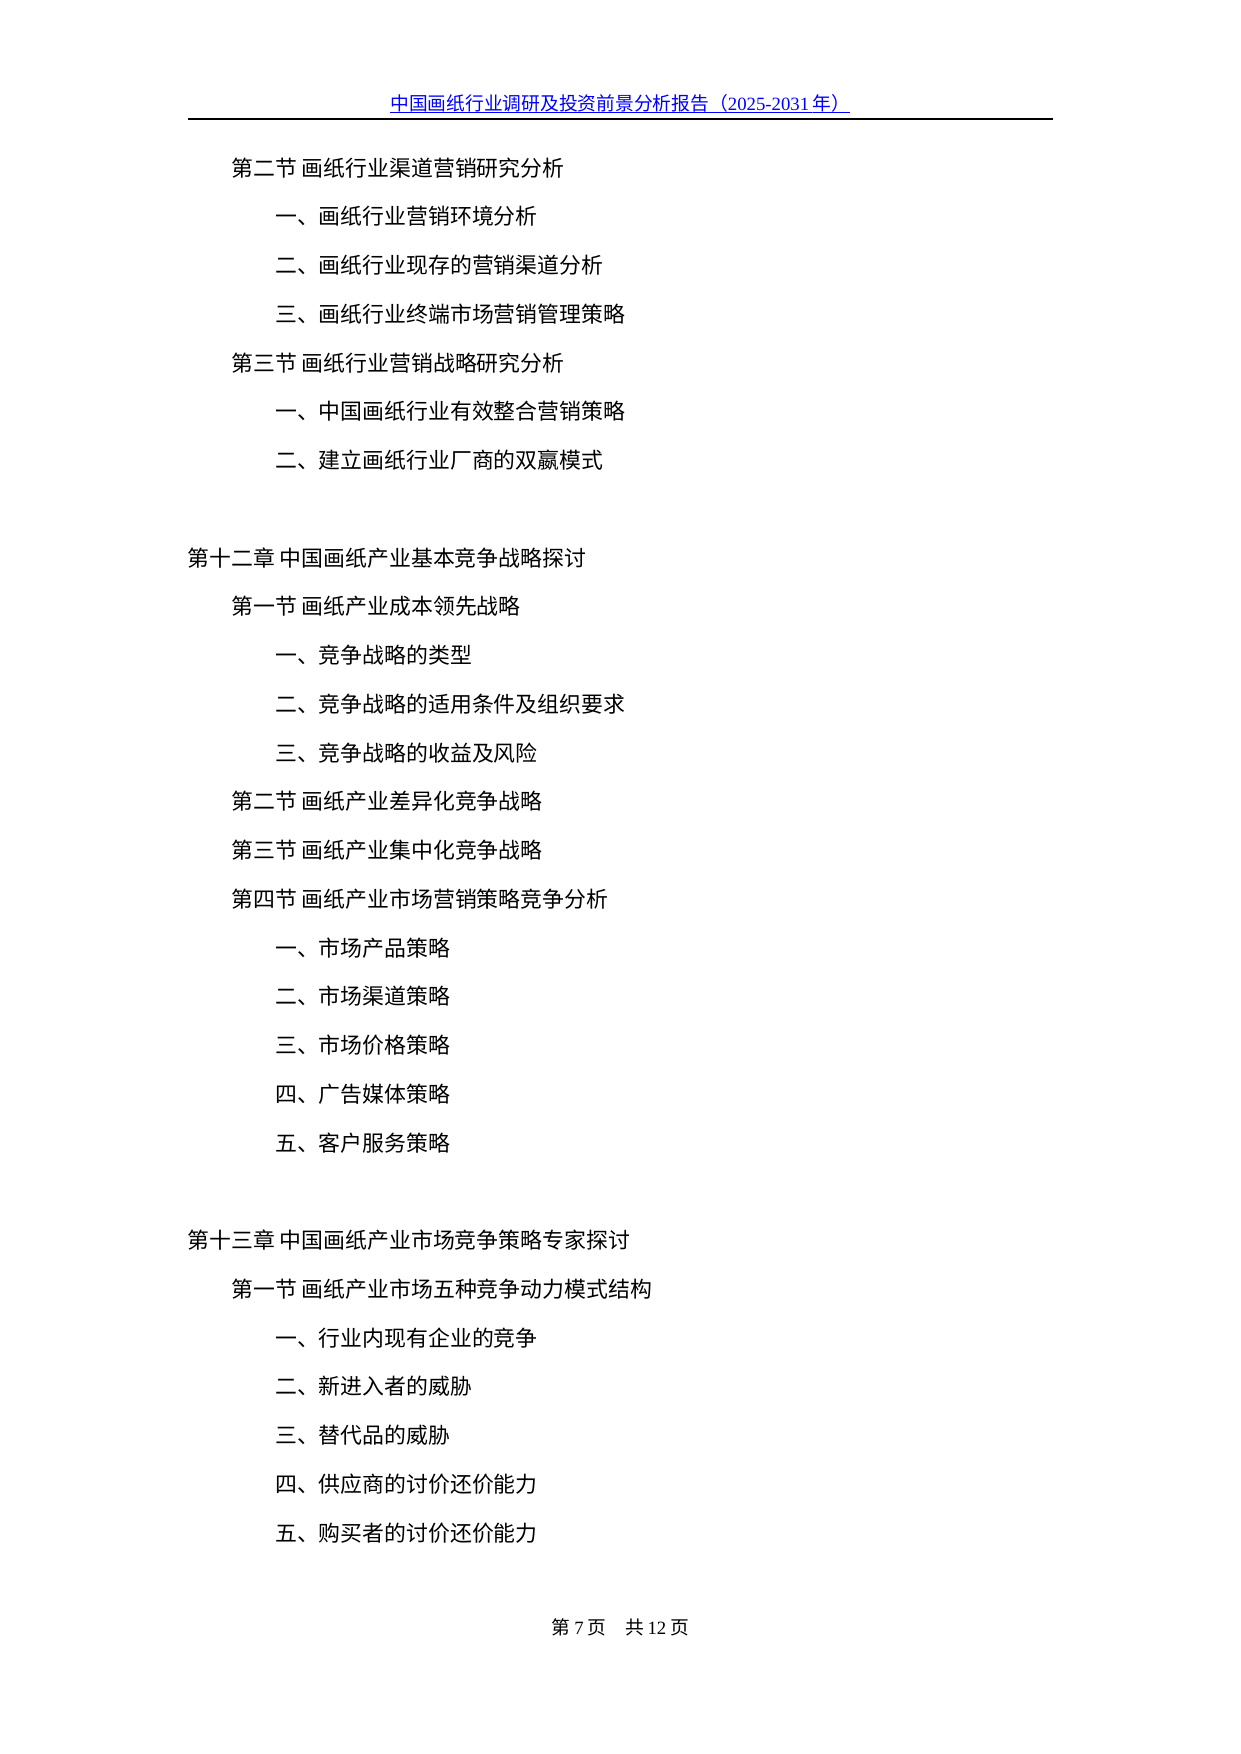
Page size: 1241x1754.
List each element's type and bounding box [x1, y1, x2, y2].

text [187, 150, 1053, 1548]
